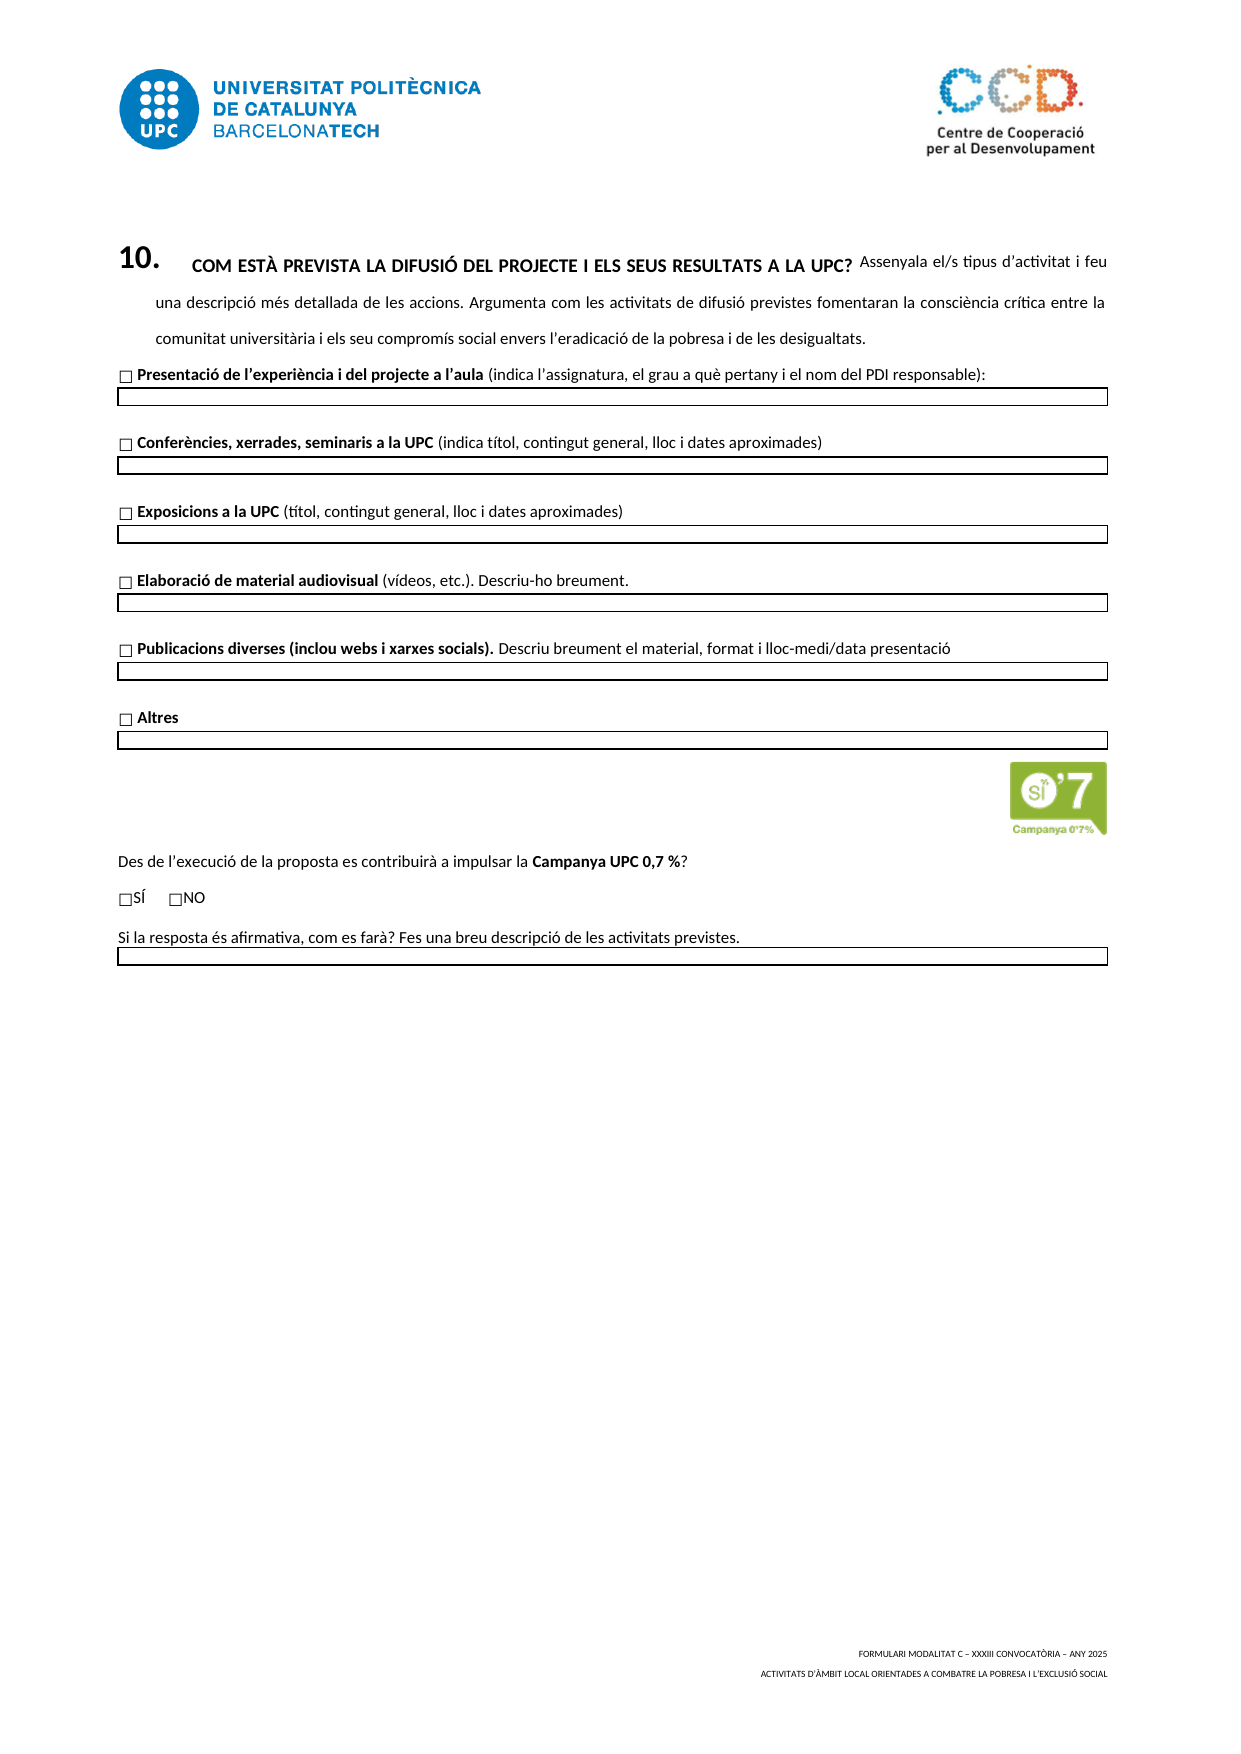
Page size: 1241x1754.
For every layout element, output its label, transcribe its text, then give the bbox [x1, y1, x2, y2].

text Conferències, xerrades, seminaris a la UPC (indica títol, contingut general, lloc i dates aproximades) [118, 417, 1107, 456]
text Des de l’execució de la proposta es contribuirà a impulsar la Campanya UPC 0,7 %? [118, 836, 1107, 872]
text Si la resposta és afirmativa, com es farà? Fes una breu descripció de les activitats previstes. [118, 912, 1107, 947]
text Publicacions diverses (inclou webs i xarxes socials). Descriu breument el material, format i lloc-medi/data presentació [118, 623, 1107, 662]
picture [920, 53, 1107, 168]
text Exposicions a la UPC (títol, contingut general, lloc i dates aproximades) [118, 486, 1107, 525]
text Altres [118, 692, 1107, 731]
picture [96, 47, 503, 170]
list COM ESTÀ PREVISTA LA DIFUSIÓ DEL PROJECTE I ELS SEUS RESULTATS A LA UPC? Assenyala el/s tipus d’activitat i feu una descripció més detallada de les accions. Argumenta com les activitats de difusió previstes fomentaran la consciència crítica entre la comunitat universitària i els seu compromís social envers l’eradicació de la pobresa i de les desigualtats. [118, 236, 1107, 348]
text Elaboració de material audiovisual (vídeos, etc.). Descriu-ho breument. [118, 554, 1107, 593]
picture [1009, 760, 1108, 837]
text SÍ NO [118, 872, 1107, 912]
text Presentació de l’experiència i del projecte a l’aula (indica l’assignatura, el grau a què pertany i el nom del PDI responsable): [118, 348, 1107, 387]
